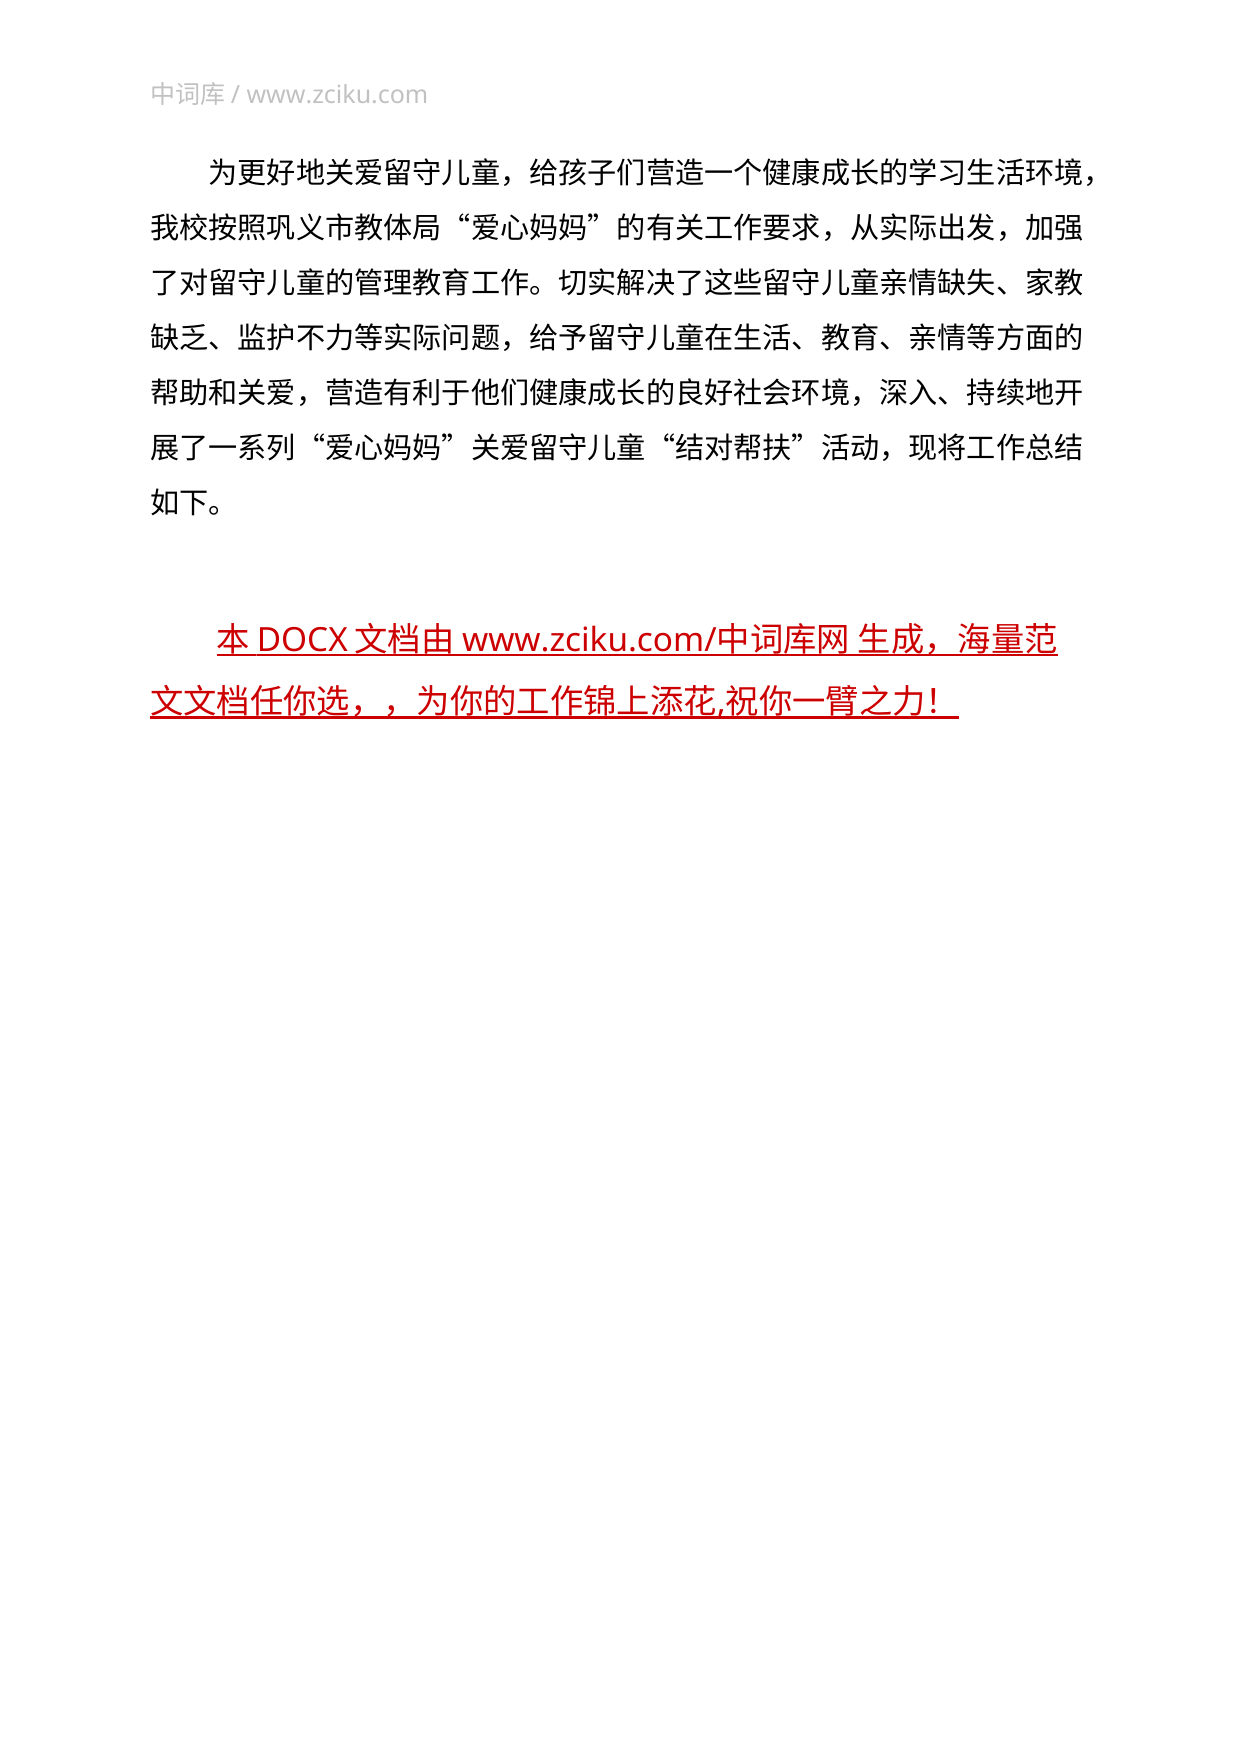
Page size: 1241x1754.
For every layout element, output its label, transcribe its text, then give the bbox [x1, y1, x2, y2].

text 为更好地关爱留守儿童，给孩子们营造一个健康成长的学习生活环境，我校按照巩义市教体局“爱心妈妈”的有关工作要求，从实际出发，加强了对留守儿童的管理教育工作。切实解决了这些留守儿童亲情缺失、家教缺乏、监护不力等实际问题，给予留守儿童在生活、教育、亲情等方面的帮助和关爱，营造有利于他们健康成长的良好社会环境，深入、持续地开展了一系列“爱心妈妈”关爱留守儿童“结对帮扶”活动，现将工作总结如下。 [150, 150, 1090, 522]
text 本DOCX文档由 www.zciku.com/中词库网 生成，海量范文文档任你选，，为你的工作锦上添花,祝你一臂之力！ [150, 612, 1090, 724]
